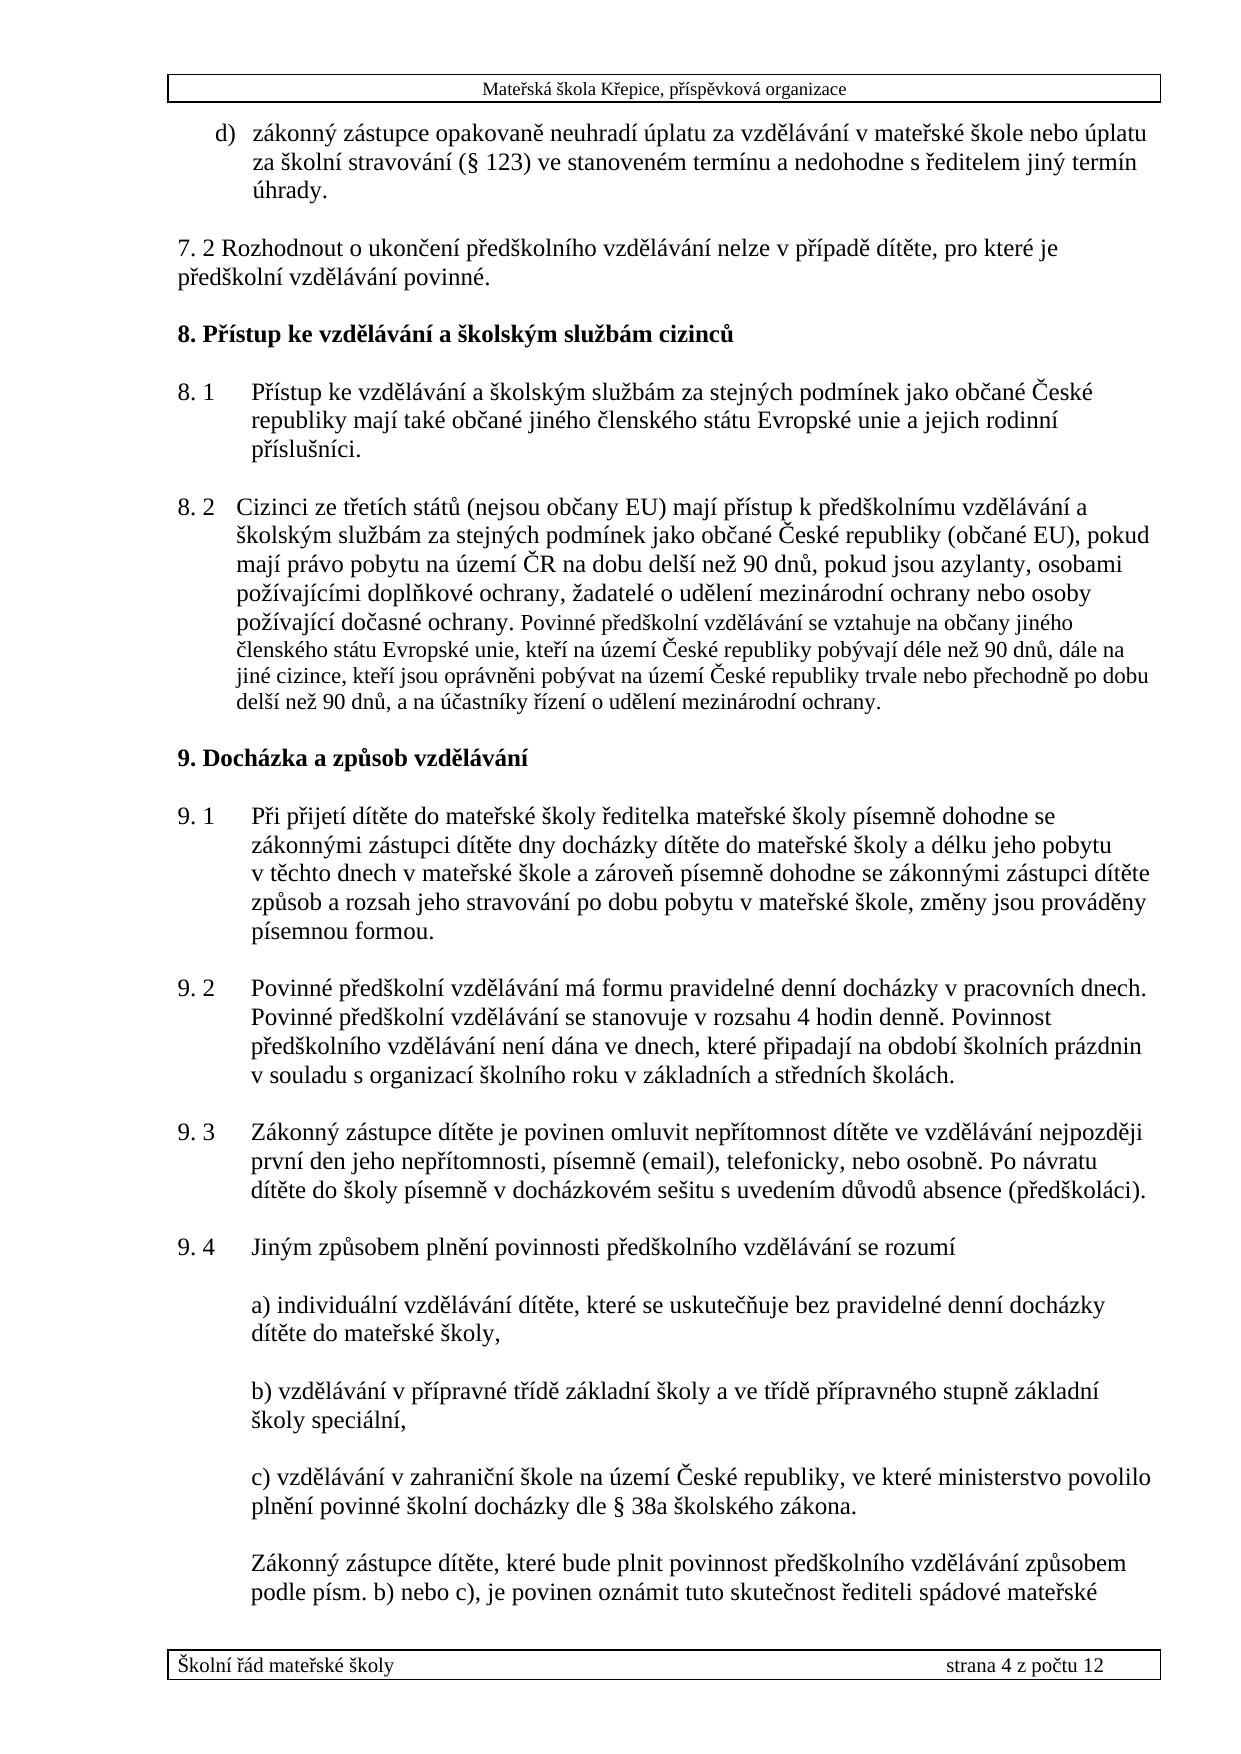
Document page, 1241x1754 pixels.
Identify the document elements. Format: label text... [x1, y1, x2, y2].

text c) vzdělávání v zahraniční škole na území České republiky, ve které ministerstvo povolilo plnění povinné školní docházky dle § 38a školského zákona. [251, 1462, 1152, 1520]
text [251, 1548, 1152, 1606]
text 8. 2 Cizinci ze třetích států (nejsou občany EU) mají přístup k předškolnímu vzdělávání a školským službám za stejných podmínek jako občané České republiky (občané EU), pokud mají právo pobytu na území ČR na dobu delší než 90 dnů, pokud jsou azylanty, osobami požívajícími doplňkové ochrany, žadatelé o udělení mezinárodní ochrany nebo osoby požívající dočasné ochrany. Povinné předškolní vzdělávání se vztahuje na občany jiného členského státu Evropské unie, kteří na území České republiky pobývají déle než 90 dnů, dále na jiné cizince, kteří jsou oprávněni pobývat na území České republiky trvale nebo přechodně po dobu delší než 90 dnů, a na účastníky řízení o udělení mezinárodní ochrany. [177, 492, 1152, 715]
text a) individuální vzdělávání dítěte, které se uskutečňuje bez pravidelné denní docházky dítěte do mateřské školy, [251, 1290, 1152, 1347]
text 8. 1 Přístup ke vzdělávání a školským službám za stejných podmínek jako občané České republiky mají také občané jiného členského státu Evropské unie a jejich rodinní příslušníci. [177, 377, 1152, 463]
text 9. 1 Při přijetí dítěte do mateřské školy ředitelka mateřské školy písemně dohodne se zákonnými zástupci dítěte dny docházky dítěte do mateřské školy a délku jeho pobytu v těchto dnech v mateřské škole a zároveň písemně dohodne se zákonnými zástupci dítěte způsob a rozsah jeho stravování po dobu pobytu v mateřské škole, změny jsou prováděny písemnou formou. [177, 801, 1152, 945]
text 9. 2 Povinné předškolní vzdělávání má formu pravidelné denní docházky v pracovních dnech. Povinné předškolní vzdělávání se stanovuje v rozsahu 4 hodin denně. Povinnost předškolního vzdělávání není dána ve dnech, které připadají na období školních prázdnin v souladu s organizací školního roku v základních a středních školách. [177, 973, 1152, 1088]
text 9. 4 Jiným způsobem plnění povinnosti předškolního vzdělávání se rozumí [177, 1232, 1152, 1290]
text b) vzdělávání v přípravné třídě základní školy a ve třídě přípravného stupně základní školy speciální, [251, 1376, 1152, 1433]
list zákonný zástupce opakovaně neuhradí úplatu za vzdělávání v mateřské škole nebo úplatu za školní stravování (§ 123) ve stanoveném termínu a nedohodne s ředitelem jiný termín úhrady. [215, 118, 1152, 204]
text 9. 3 Zákonný zástupce dítěte je povinen omluvit nepřítomnost dítěte ve vzdělávání nejpozději první den jeho nepřítomnosti, písemně (email), telefonicky, nebo osobně. Po návratu dítěte do školy písemně v docházkovém sešitu s uvedením důvodů absence (předškoláci). [177, 1117, 1152, 1203]
text 9. Docházka a způsob vzdělávání [177, 743, 1152, 772]
text 7. 2 Rozhodnout o ukončení předškolního vzdělávání nelze v případě dítěte, pro které je předškolní vzdělávání povinné. [177, 233, 1152, 291]
subtitle 8. Přístup ke vzdělávání a školským službám cizinců [177, 319, 1152, 348]
